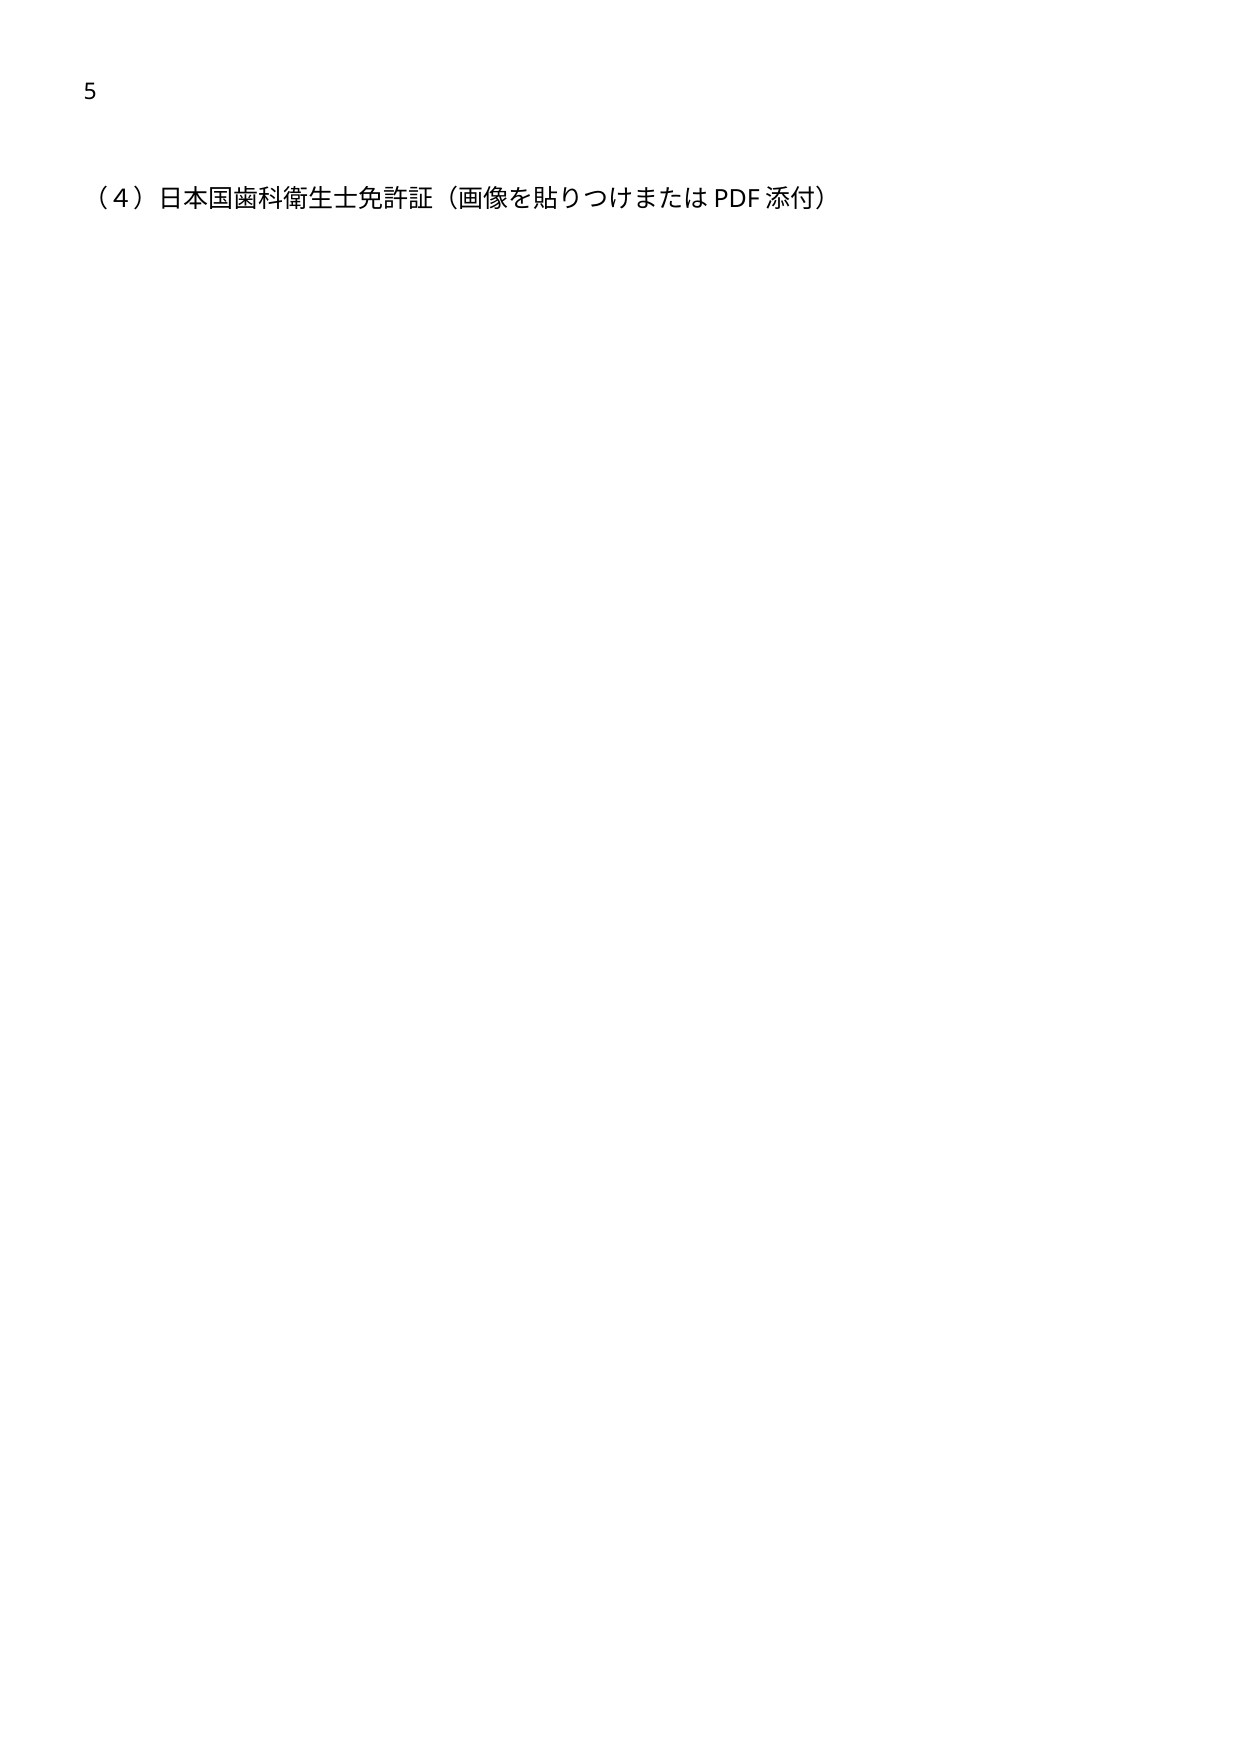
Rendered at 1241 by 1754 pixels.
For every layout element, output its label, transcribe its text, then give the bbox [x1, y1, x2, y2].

text （４）日本国歯科衛生士免許証（画像を貼りつけまたはPDF添付） [83, 179, 1146, 215]
